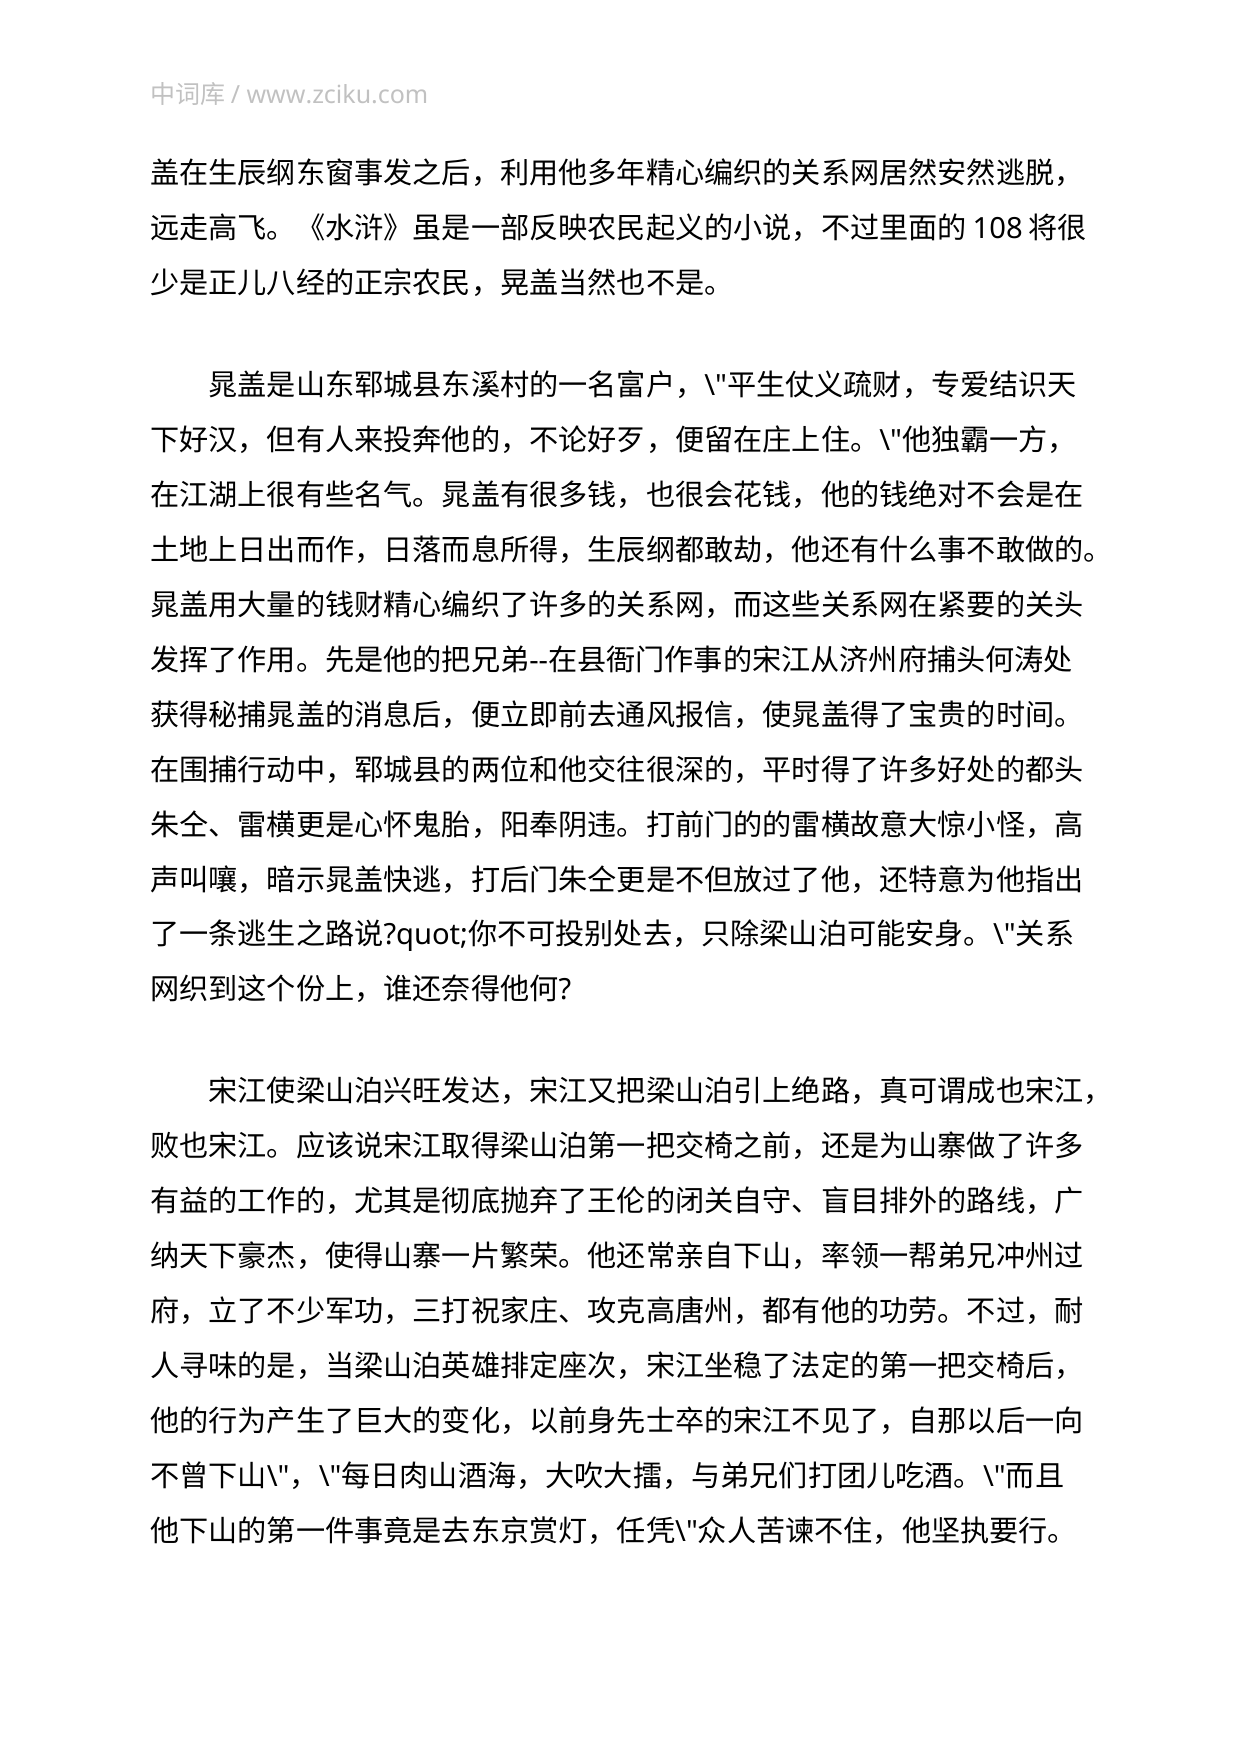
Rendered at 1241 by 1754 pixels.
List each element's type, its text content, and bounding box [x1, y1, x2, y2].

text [150, 1068, 1090, 1549]
text 晁盖是山东郓城县东溪村的一名富户，\"平生仗义疏财，专爱结识天下好汉，但有人来投奔他的，不论好歹，便留在庄上住。\"他独霸一方，在江湖上很有些名气。晁盖有很多钱，也很会花钱，他的钱绝对不会是在土地上日出而作，日落而息所得，生辰纲都敢劫，他还有什么事不敢做的。晁盖用大量的钱财精心编织了许多的关系网，而这些关系网在紧要的关头发挥了作用。先是他的把兄弟--在县衙门作事的宋江从济州府捕头何涛处获得秘捕晁盖的消息后，便立即前去通风报信，使晁盖得了宝贵的时间。在围捕行动中，郓城县的两位和他交往很深的，平时得了许多好处的都头朱仝、雷横更是心怀鬼胎，阳奉阴违。打前门的的雷横故意大惊小怪，高声叫嚷，暗示晁盖快逃，打后门朱仝更是不但放过了他，还特意为他指出了一条逃生之路说?quot;你不可投别处去，只除梁山泊可能安身。\"关系网织到这个份上，谁还奈得他何? [150, 362, 1090, 1008]
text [150, 150, 1090, 302]
